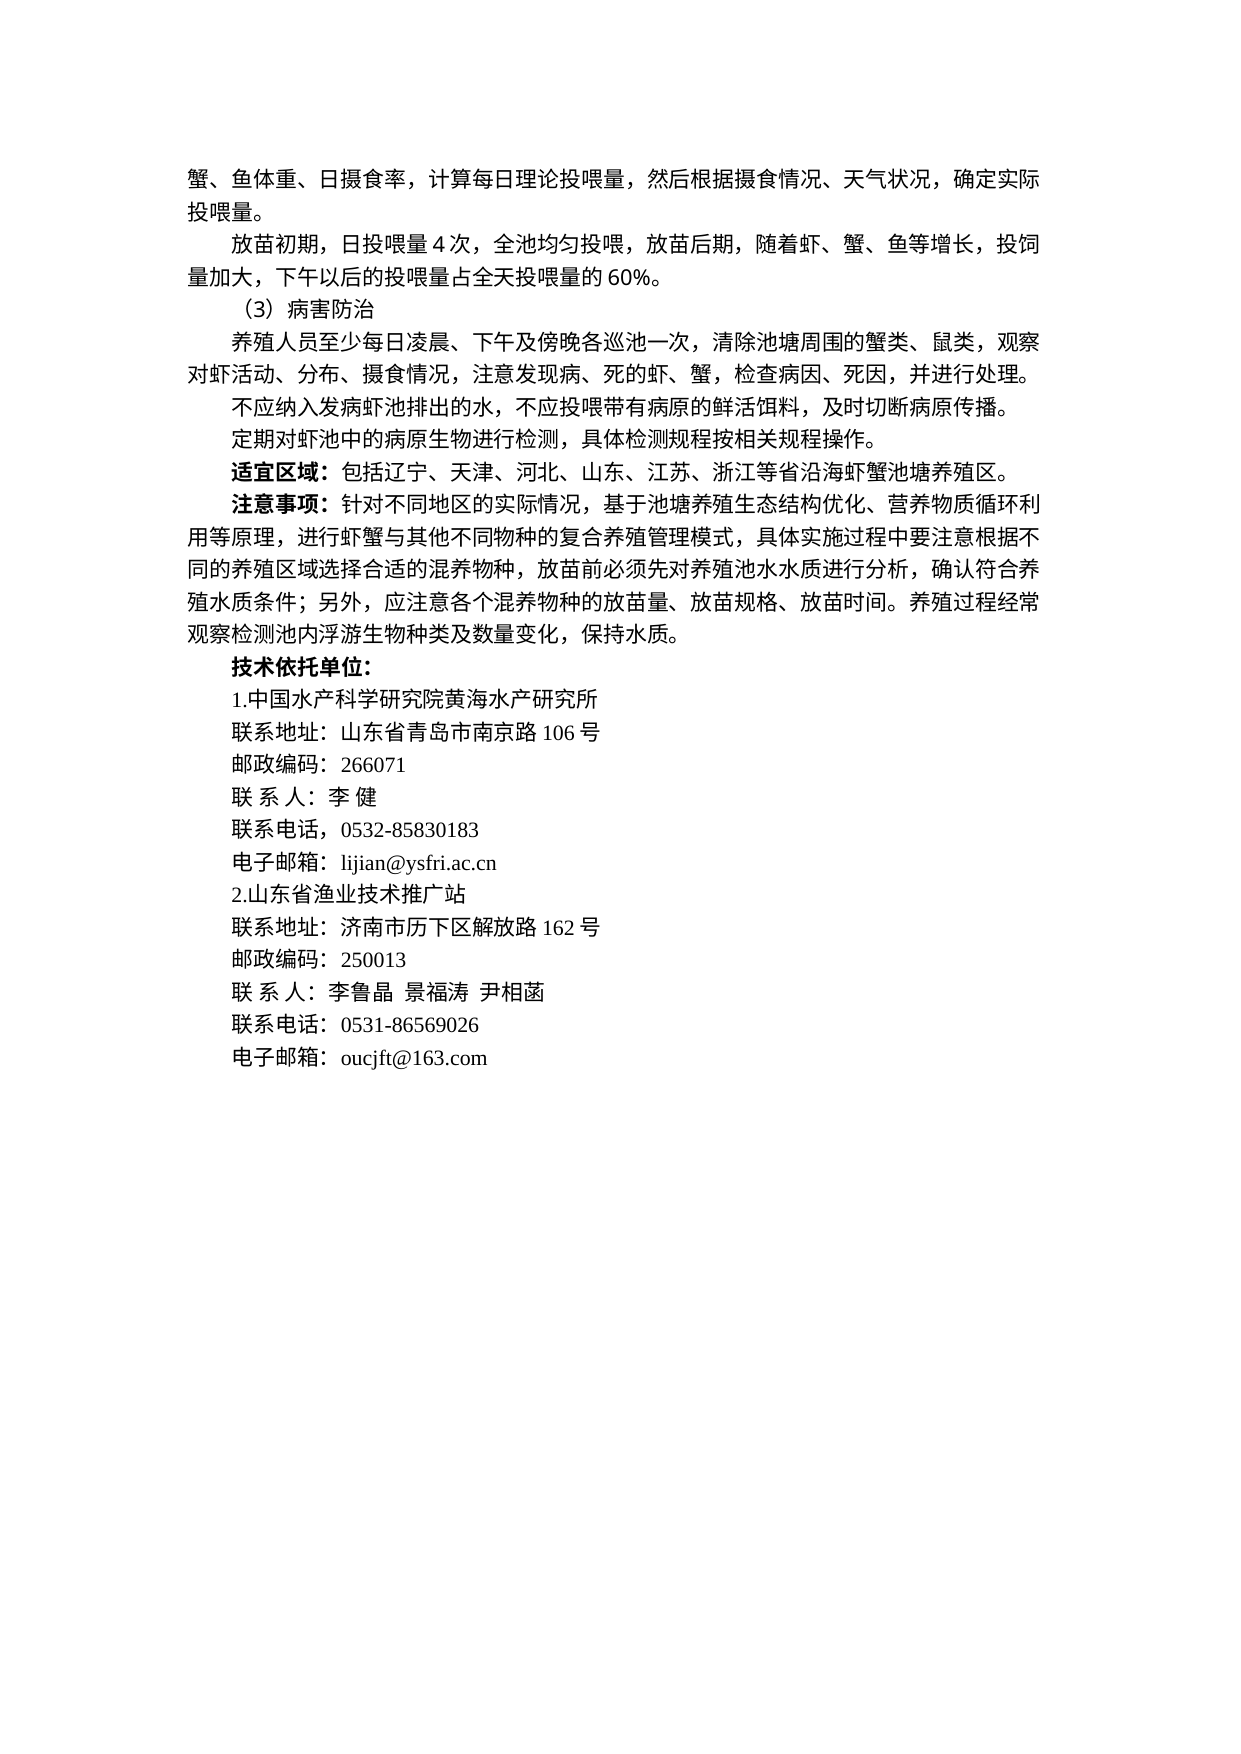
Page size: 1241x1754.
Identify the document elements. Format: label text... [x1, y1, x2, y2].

text 联系电话：0531-86569026 [187, 1007, 1053, 1039]
text 联系地址：济南市历下区解放路162号 [187, 909, 1053, 942]
text 电子邮箱：lijian@ysfri.ac.cn [187, 844, 1053, 877]
text 适宜区域：包括辽宁、天津、河北、山东、江苏、浙江等省沿海虾蟹池塘养殖区。 [187, 454, 1053, 487]
text 技术依托单位： [187, 649, 1053, 682]
text 联系电话，0532-85830183 [187, 812, 1053, 844]
text 定期对虾池中的病原生物进行检测，具体检测规程按相关规程操作。 [187, 422, 1053, 454]
text 联 系 人：李鲁晶 景福涛 尹相菡 [187, 974, 1053, 1007]
text 不应纳入发病虾池排出的水，不应投喂带有病原的鲜活饵料，及时切断病原传播。 [187, 389, 1053, 422]
text 2.山东省渔业技术推广站 [187, 877, 1053, 909]
text 注意事项：针对不同地区的实际情况，基于池塘养殖生态结构优化、营养物质循环利用等原理，进行虾蟹与其他不同物种的复合养殖管理模式，具体实施过程中要注意根据不同的养殖区域选择合适的混养物种，放苗前必须先对养殖池水水质进行分析，确认符合养殖水质条件；另外，应注意各个混养物种的放苗量、放苗规格、放苗时间。养殖过程经常观察检测池内浮游生物种类及数量变化，保持水质。 [187, 487, 1053, 649]
text （3）病害防治 [187, 292, 1053, 324]
text 邮政编码：266071 [187, 747, 1053, 779]
text 联 系 人：李 健 [187, 779, 1053, 812]
text 放苗初期，日投喂量4次，全池均匀投喂，放苗后期，随着虾、蟹、鱼等增长，投饲量加大，下午以后的投喂量占全天投喂量的60%。 [187, 227, 1053, 292]
text 1.中国水产科学研究院黄海水产研究所 [187, 682, 1053, 714]
text 邮政编码：250013 [187, 942, 1053, 974]
text 养殖人员至少每日凌晨、下午及傍晚各巡池一次，清除池塘周围的蟹类、鼠类，观察对虾活动、分布、摄食情况，注意发现病、死的虾、蟹，检查病因、死因，并进行处理。 [187, 324, 1053, 389]
text 联系地址：山东省青岛市南京路106号 [187, 714, 1053, 747]
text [187, 162, 1053, 227]
text 电子邮箱：oucjft@163.com [187, 1039, 1053, 1072]
